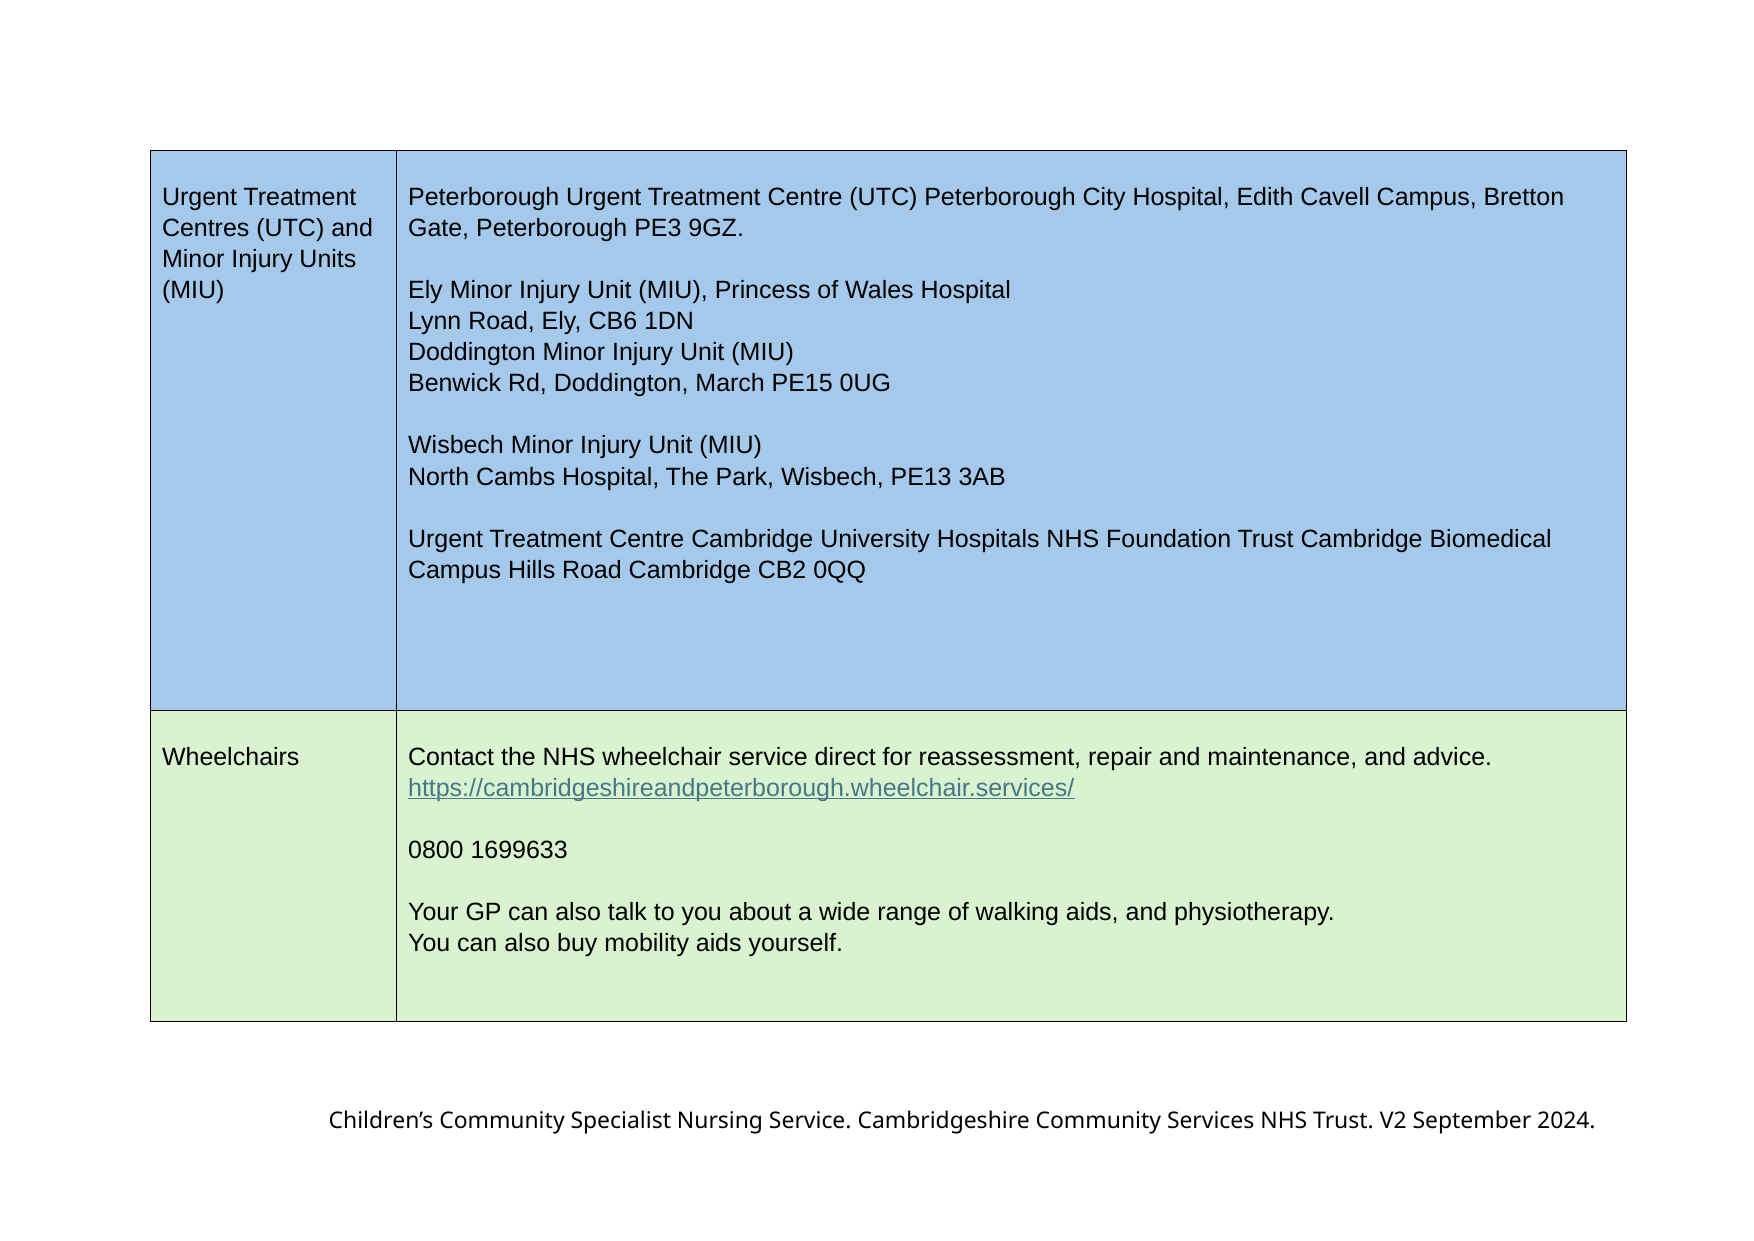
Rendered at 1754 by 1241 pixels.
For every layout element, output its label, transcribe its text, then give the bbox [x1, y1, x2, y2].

table_cell Contact the NHS wheelchair service direct for reassessment, repair and maintenance, and advice. https://cambridgeshireandpeterborough.wheelchair.services/ 0800 1699633 Your GP can also talk to you about a wide range of walking aids, and physiotherapy. You can also buy mobility aids yourself. [397, 711, 1626, 1021]
table_cell Urgent Treatment Centres (UTC) and Minor Injury Units (MIU) [151, 151, 396, 710]
table_cell Wheelchairs [151, 711, 396, 1021]
table_cell Peterborough Urgent Treatment Centre (UTC) Peterborough City Hospital, Edith Cavell Campus, Bretton Gate, Peterborough PE3 9GZ. Ely Minor Injury Unit (MIU), Princess of Wales Hospital Lynn Road, Ely, CB6 1DN Doddington Minor Injury Unit (MIU) Benwick Rd, Doddington, March PE15 0UG Wisbech Minor Injury Unit (MIU) North Cambs Hospital, The Park, Wisbech, PE13 3AB Urgent Treatment Centre Cambridge University Hospitals NHS Foundation Trust Cambridge Biomedical Campus Hills Road Cambridge CB2 0QQ [397, 151, 1626, 710]
